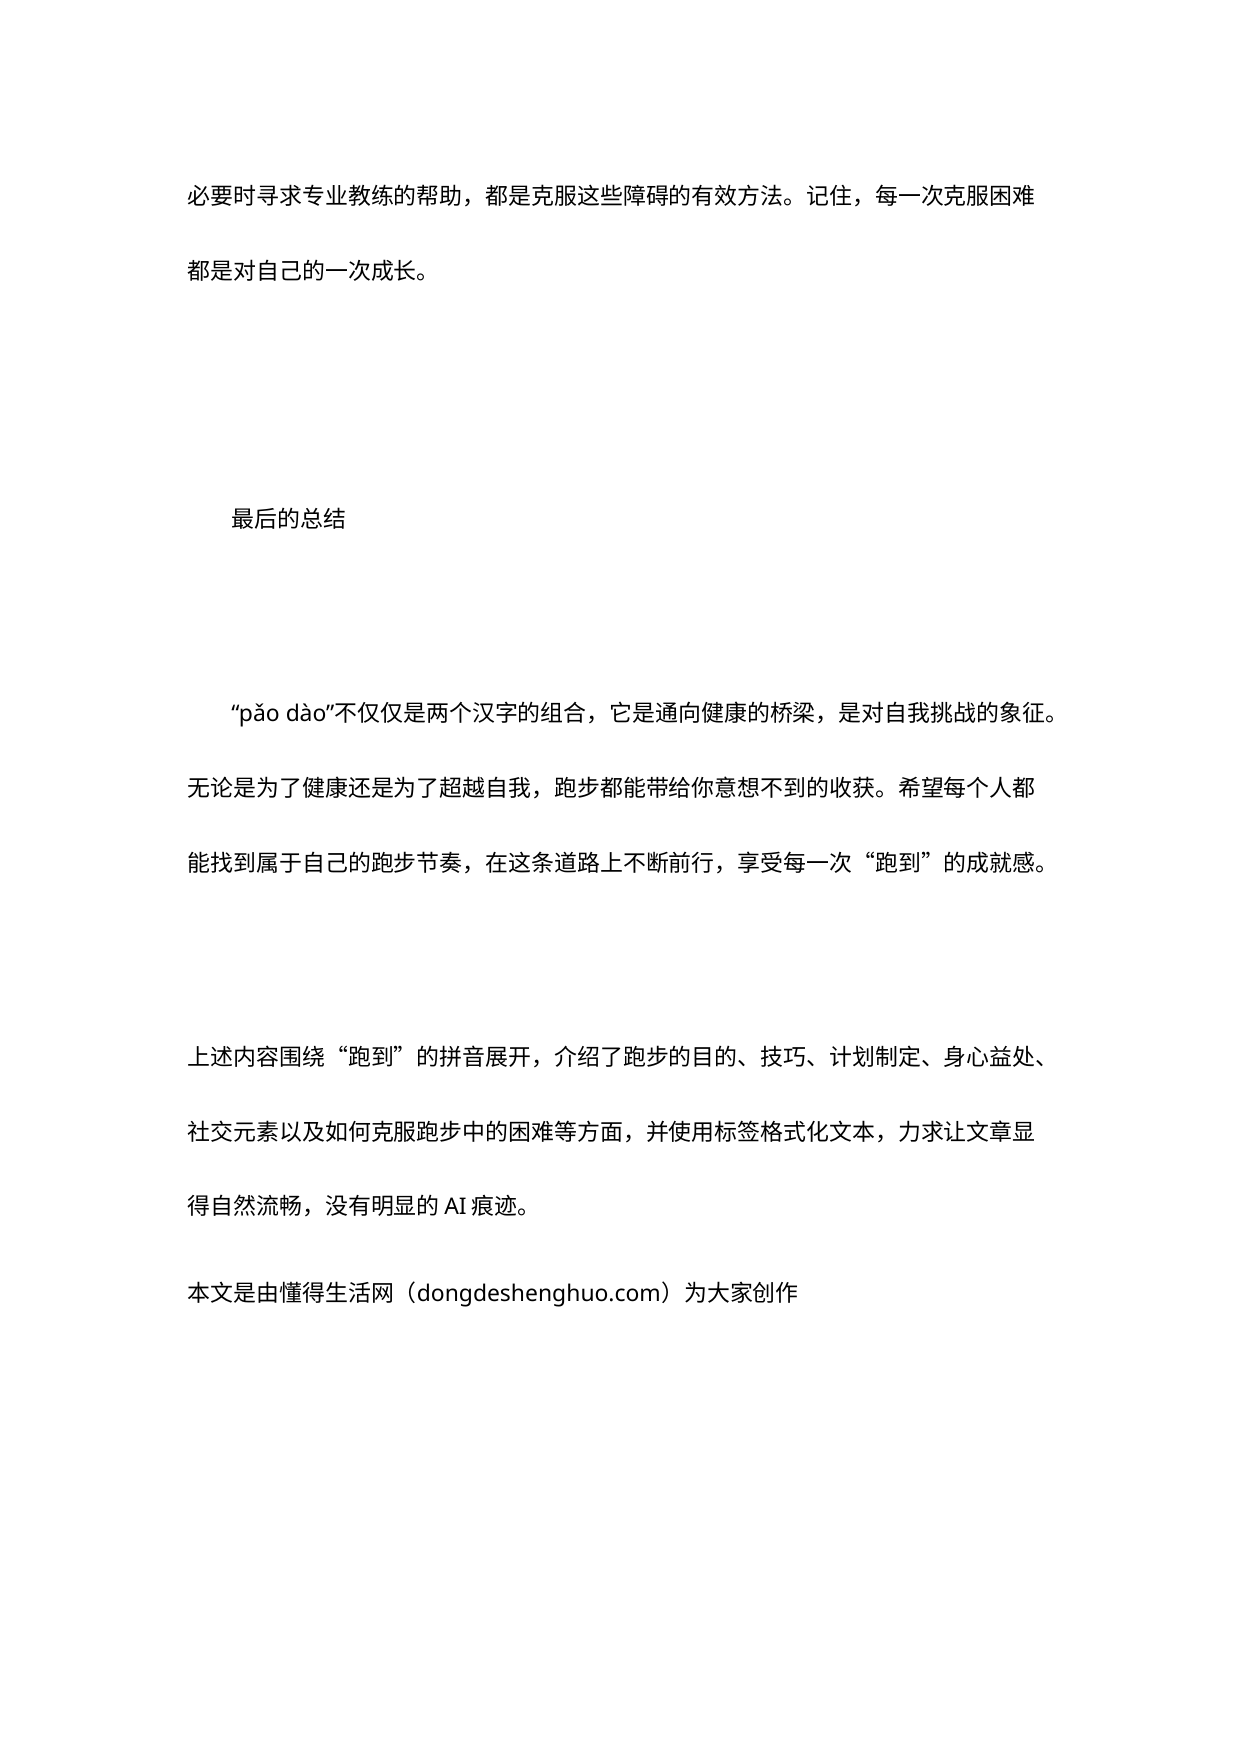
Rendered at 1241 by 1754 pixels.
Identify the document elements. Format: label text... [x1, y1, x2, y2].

text 最后的总结 [187, 485, 1053, 550]
text 本文是由懂得生活网（dongdeshenghuo.com）为大家创作 [187, 1259, 1053, 1324]
text “pǎo dào”不仅仅是两个汉字的组合，它是通向健康的桥梁，是对自我挑战的象征。无论是为了健康还是为了超越自我，跑步都能带给你意想不到的收获。希望每个人都能找到属于自己的跑步节奏，在这条道路上不断前行，享受每一次“跑到”的成就感。 [187, 679, 1053, 893]
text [187, 162, 1053, 302]
text 上述内容围绕“跑到”的拼音展开，介绍了跑步的目的、技巧、计划制定、身心益处、社交元素以及如何克服跑步中的困难等方面，并使用标签格式化文本，力求让文章显得自然流畅，没有明显的AI痕迹。 [187, 1023, 1053, 1237]
